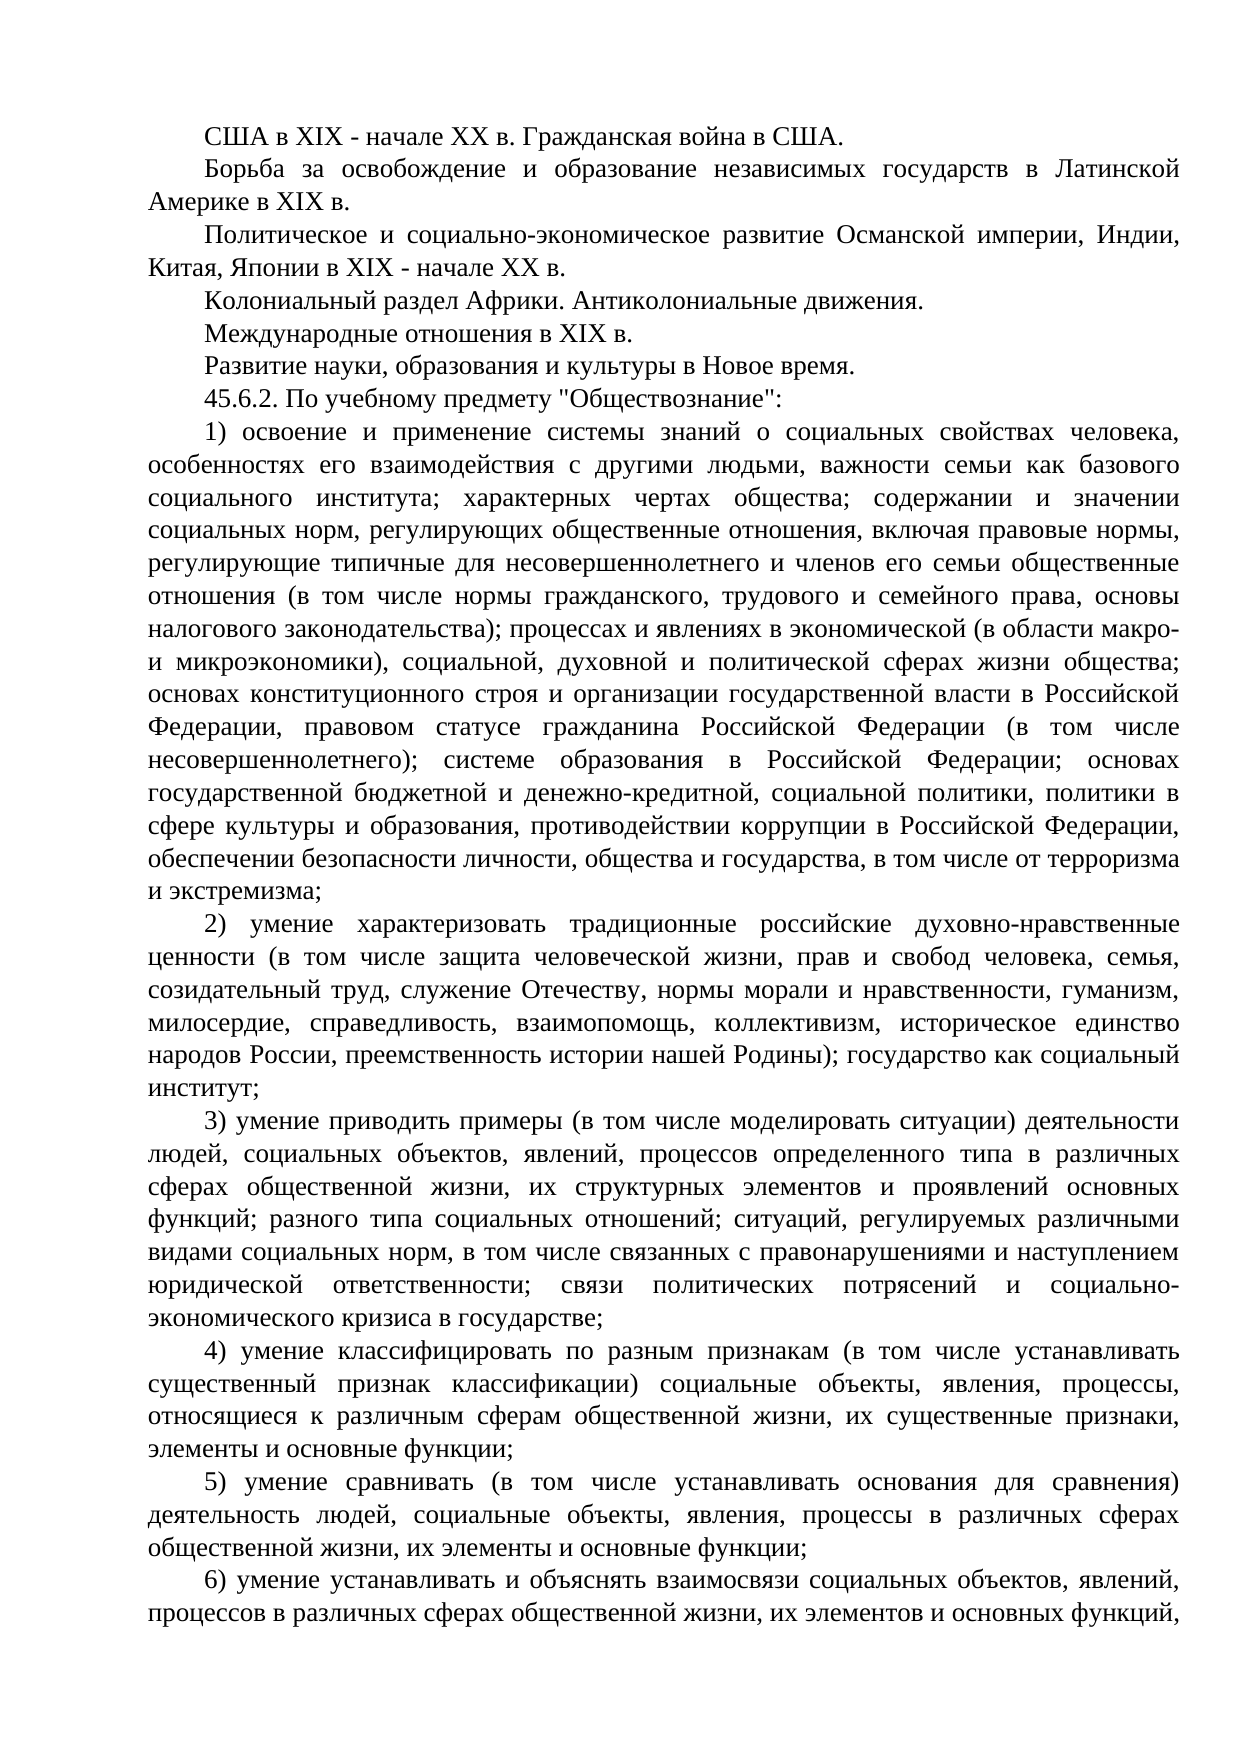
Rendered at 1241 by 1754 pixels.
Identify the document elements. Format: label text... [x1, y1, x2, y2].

text 5) умение сравнивать (в том числе устанавливать основания для сравнения) деятельность людей, социальные объекты, явления, процессы в различных сферах общественной жизни, их элементы и основные функции; [148, 1463, 1181, 1562]
text 4) умение классифицировать по разным признакам (в том числе устанавливать существенный признак классификации) социальные объекты, явления, процессы, относящиеся к различным сферам общественной жизни, их существенные признаки, элементы и основные функции; [148, 1332, 1181, 1463]
text 2) умение характеризовать традиционные российские духовно-нравственные ценности (в том числе защита человеческой жизни, прав и свобод человека, семья, созидательный труд, служение Отечеству, нормы морали и нравственности, гуманизм, милосердие, справедливость, взаимопомощь, коллективизм, историческое единство народов России, преемственность истории нашей Родины); государство как социальный институт; [148, 906, 1181, 1102]
text 1) освоение и применение системы знаний о социальных свойствах человека, особенностях его взаимодействия с другими людьми, важности семьи как базового социального института; характерных чертах общества; содержании и значении социальных норм, регулирующих общественные отношения, включая правовые нормы, регулирующие типичные для несовершеннолетнего и членов его семьи общественные отношения (в том числе нормы гражданского, трудового и семейного права, основы налогового законодательства); процессах и явлениях в экономической (в области макро- и микроэкономики), социальной, духовной и политической сферах жизни общества; основах конституционного строя и организации государственной власти в Российской Федерации, правовом статусе гражданина Российской Федерации (в том числе несовершеннолетнего); системе образования в Российской Федерации; основах государственной бюджетной и денежно-кредитной, социальной политики, политики в сфере культуры и образования, противодействии коррупции в Российской Федерации, обеспечении безопасности личности, общества и государства, в том числе от терроризма и экстремизма; [148, 413, 1181, 906]
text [148, 1562, 1181, 1627]
text Развитие науки, образования и культуры в Новое время. [148, 348, 1181, 381]
text США в XIX - начале XX в. Гражданская война в США. [148, 118, 1181, 151]
text Международные отношения в XIX в. [148, 315, 1181, 348]
text Борьба за освобождение и образование независимых государств в Латинской Америке в XIX в. [148, 151, 1181, 217]
text Колониальный раздел Африки. Антиколониальные движения. [148, 282, 1181, 315]
text 45.6.2. По учебному предмету "Обществознание": [148, 381, 1181, 413]
text 3) умение приводить примеры (в том числе моделировать ситуации) деятельности людей, социальных объектов, явлений, процессов определенного типа в различных сферах общественной жизни, их структурных элементов и проявлений основных функций; разного типа социальных отношений; ситуаций, регулируемых различными видами социальных норм, в том числе связанных с правонарушениями и наступлением юридической ответственности; связи политических потрясений и социально-экономического кризиса в государстве; [148, 1102, 1181, 1332]
text Политическое и социально-экономическое развитие Османской империи, Индии, Китая, Японии в XIX - начале XX в. [148, 217, 1181, 282]
